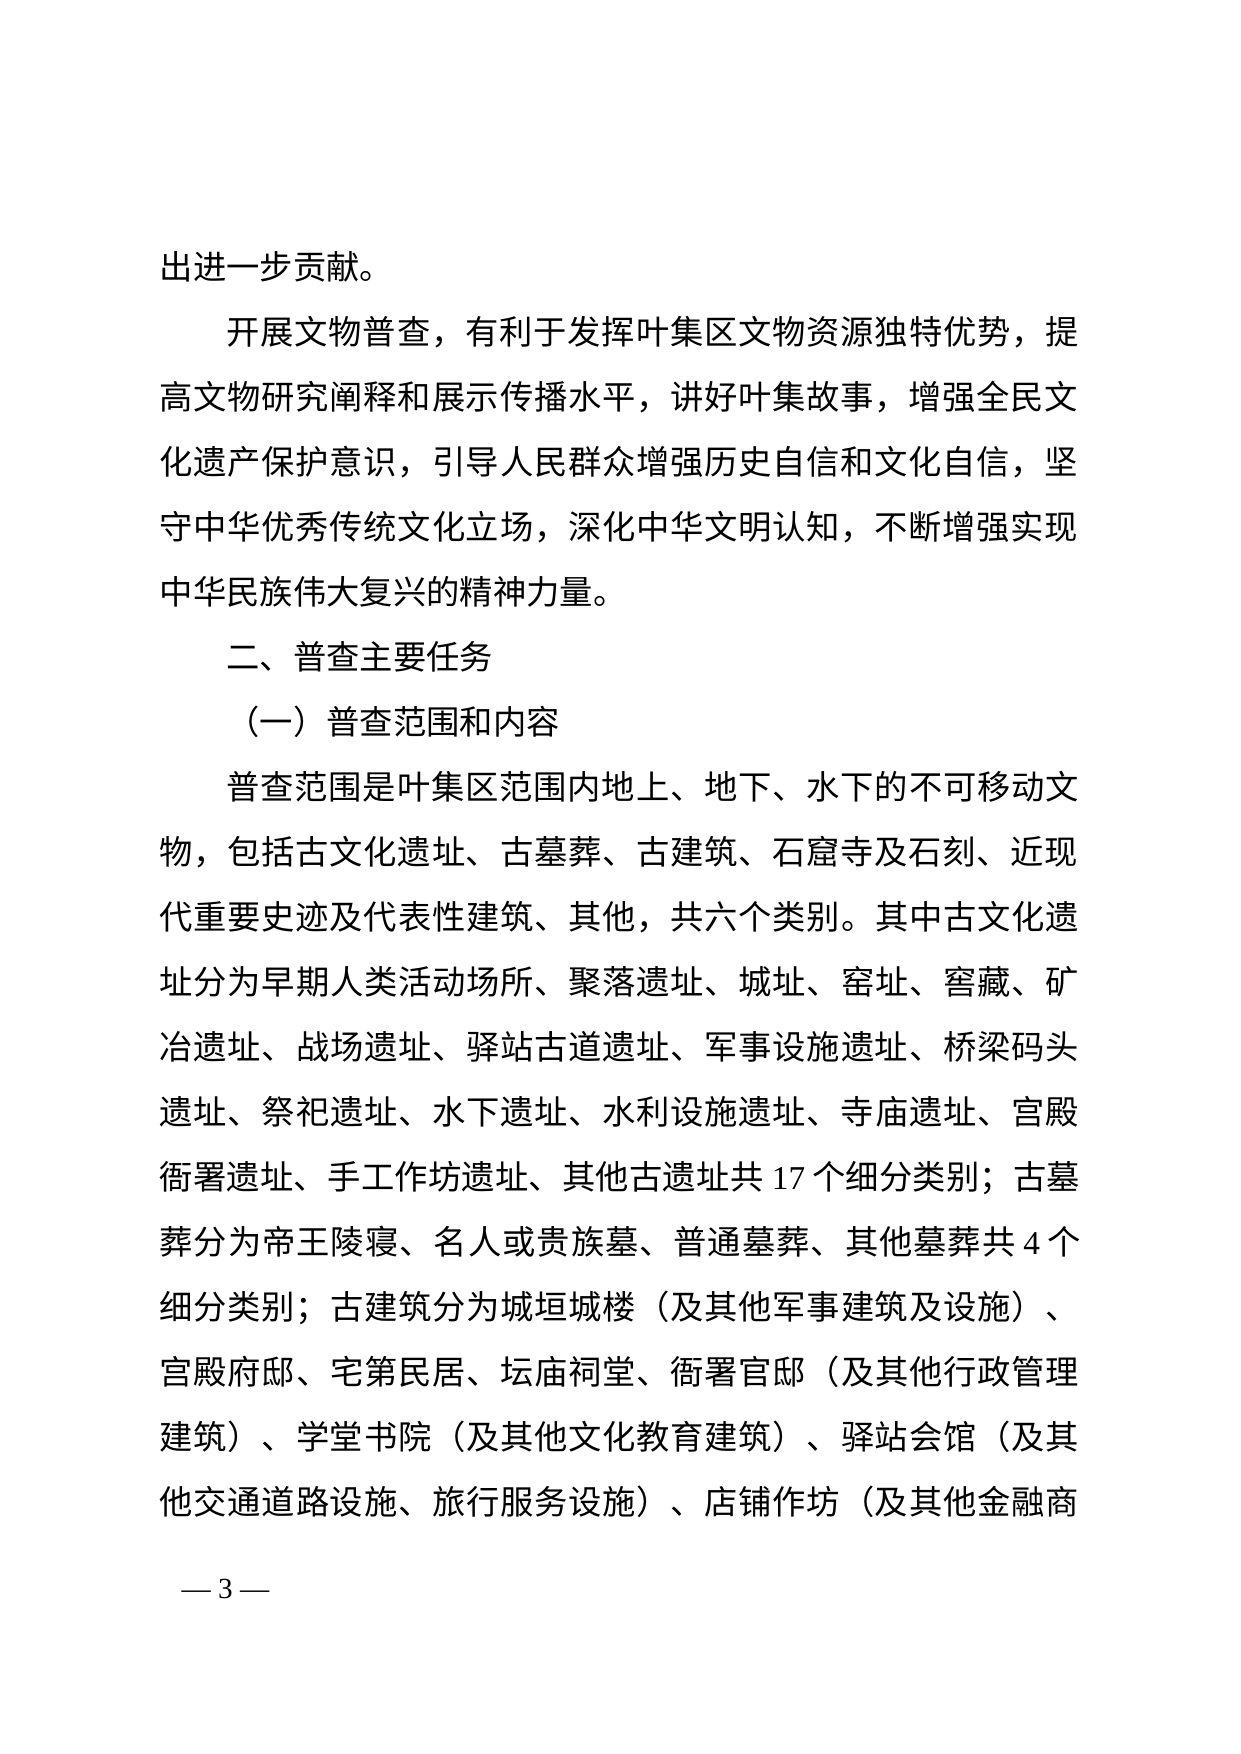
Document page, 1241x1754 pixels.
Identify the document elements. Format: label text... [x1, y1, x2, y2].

text 开展文物普查，有利于发挥叶集区文物资源独特优势，提高文物研究阐释和展示传播水平，讲好叶集故事，增强全民文化遗产保护意识，引导人民群众增强历史自信和文化自信，坚守中华优秀传统文化立场，深化中华文明认知，不断增强实现中华民族伟大复兴的精神力量。 [159, 298, 1081, 623]
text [159, 753, 1081, 1533]
text （一）普查范围和内容 [159, 688, 1081, 753]
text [159, 233, 1081, 298]
text 二、普查主要任务 [159, 623, 1081, 688]
